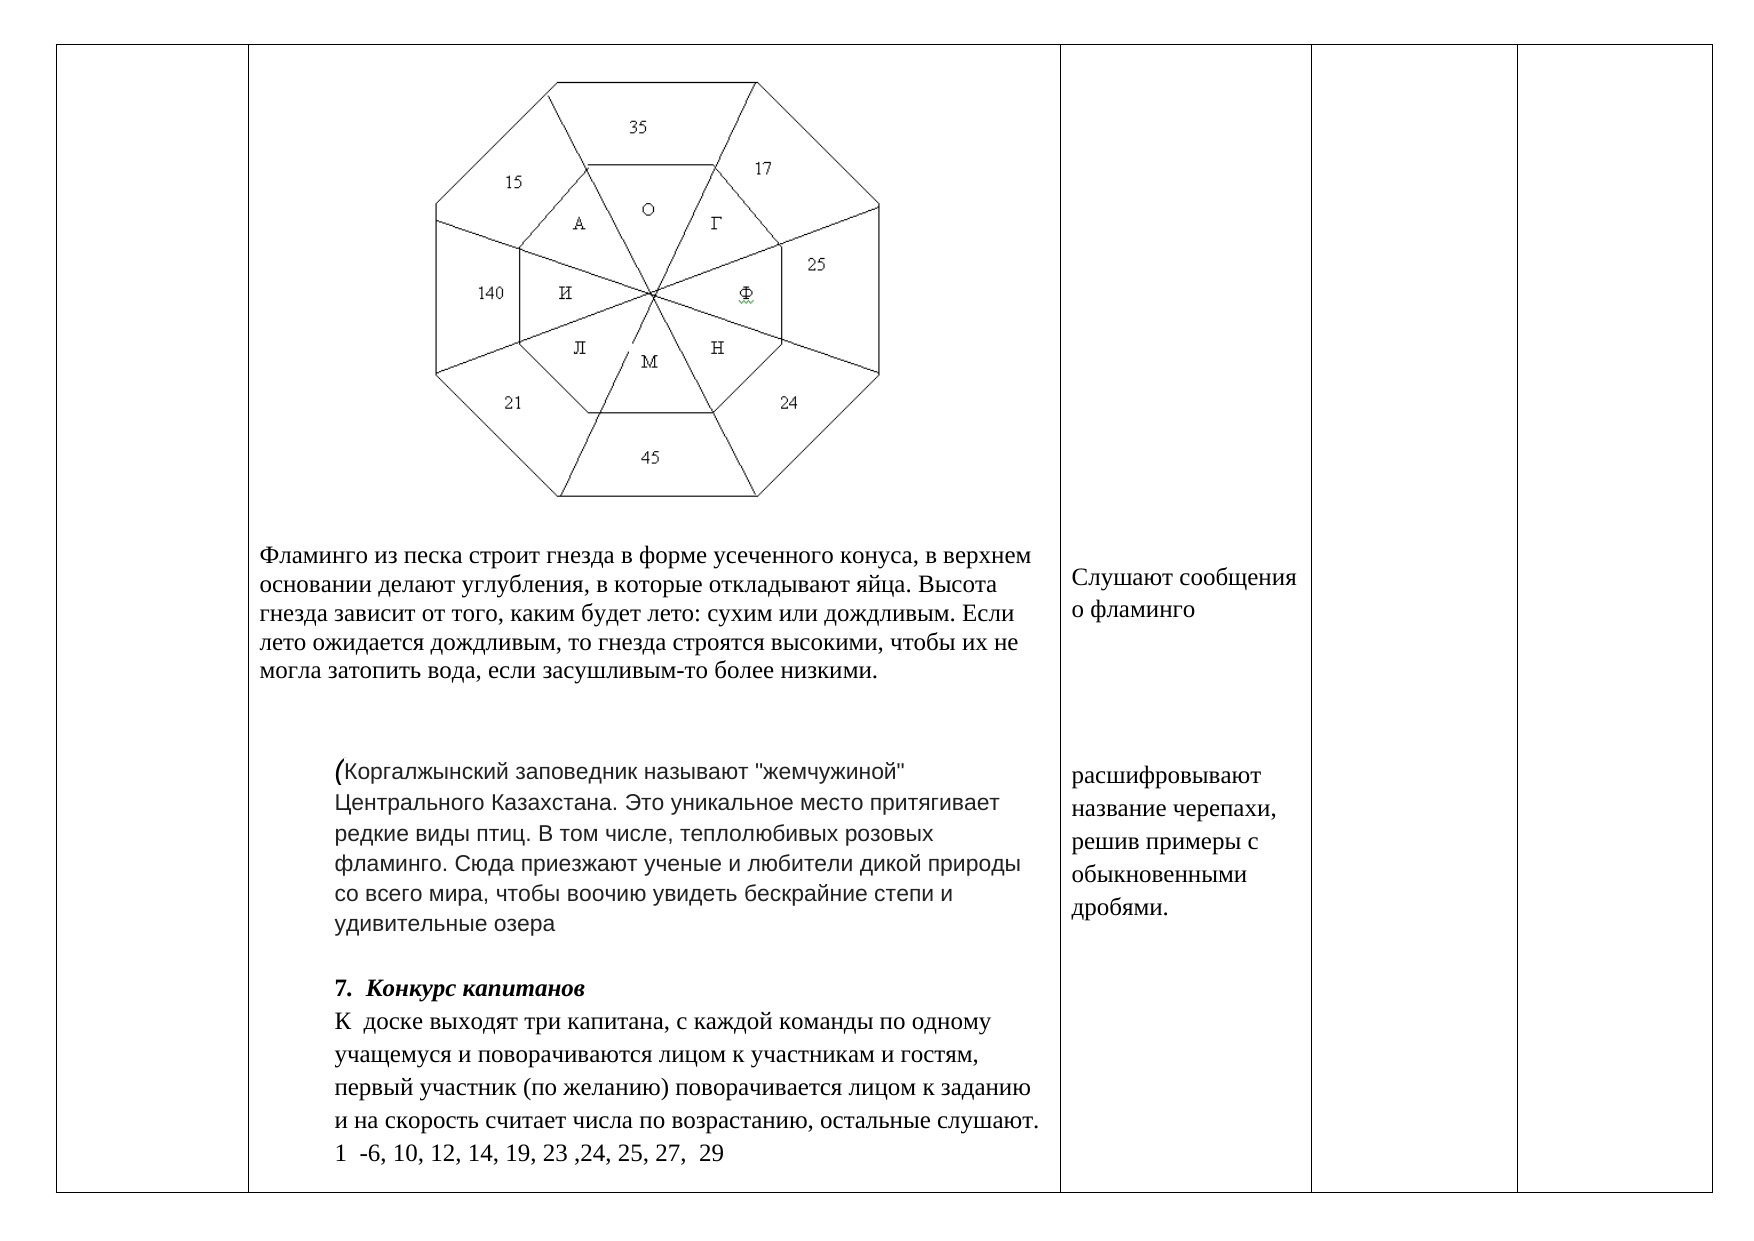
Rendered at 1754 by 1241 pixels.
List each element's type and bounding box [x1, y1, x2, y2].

picture [423, 74, 891, 506]
table_cell [1312, 45, 1517, 1192]
table_cell [57, 45, 248, 1192]
table_cell [1061, 45, 1311, 1192]
table_cell [249, 45, 1060, 1192]
table_cell [1518, 45, 1712, 1192]
